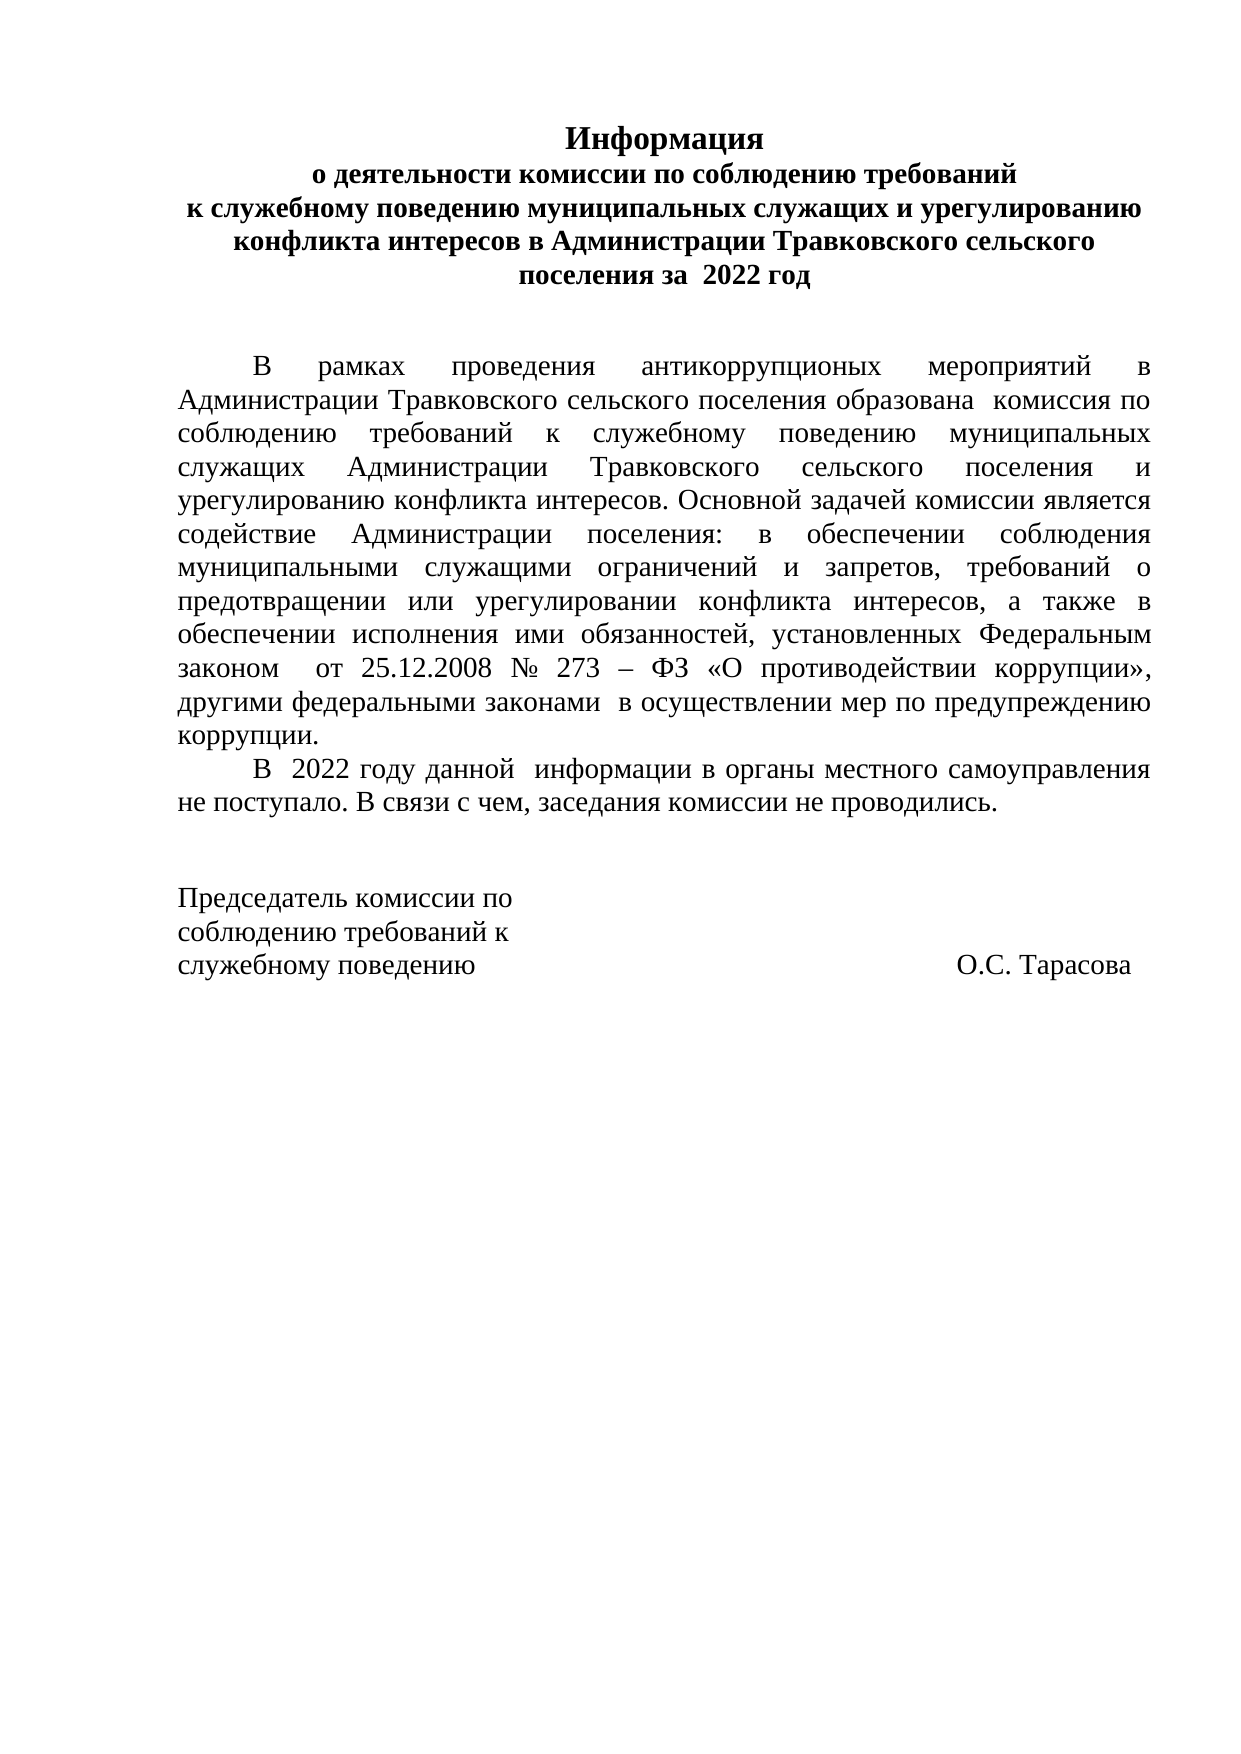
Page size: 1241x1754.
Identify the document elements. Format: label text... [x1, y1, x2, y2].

text о деятельности комиссии по соблюдению требований [177, 156, 1152, 190]
text соблюдению требований к [177, 914, 1152, 947]
text к служебному поведению муниципальных служащих и урегулированию конфликта интересов в Администрации Травковского сельского поселения за 2022 год [177, 190, 1152, 291]
text В 2022 году данной информации в органы местного самоуправления не поступало. В связи с чем, заседания комиссии не проводились. [177, 751, 1152, 818]
text служебному поведению О.С. Тарасова [177, 947, 1152, 981]
text Информация [177, 118, 1152, 156]
text Председатель комиссии по [177, 880, 1152, 914]
text В рамках проведения антикоррупционых мероприятий в Администрации Травковского сельского поселения образована комиссия по соблюдению требований к служебному поведению муниципальных служащих Администрации Травковского сельского поселения и урегулированию конфликта интересов. Основной задачей комиссии является содействие Администрации поселения: в обеспечении соблюдения муниципальными служащими ограничений и запретов, требований о предотвращении или урегулировании конфликта интересов, а также в обеспечении исполнения ими обязанностей, установленных Федеральным законом от 25.12.2008 № 273 – ФЗ «О противодействии коррупции», другими федеральными законами в осуществлении мер по предупреждению коррупции. [177, 348, 1152, 751]
